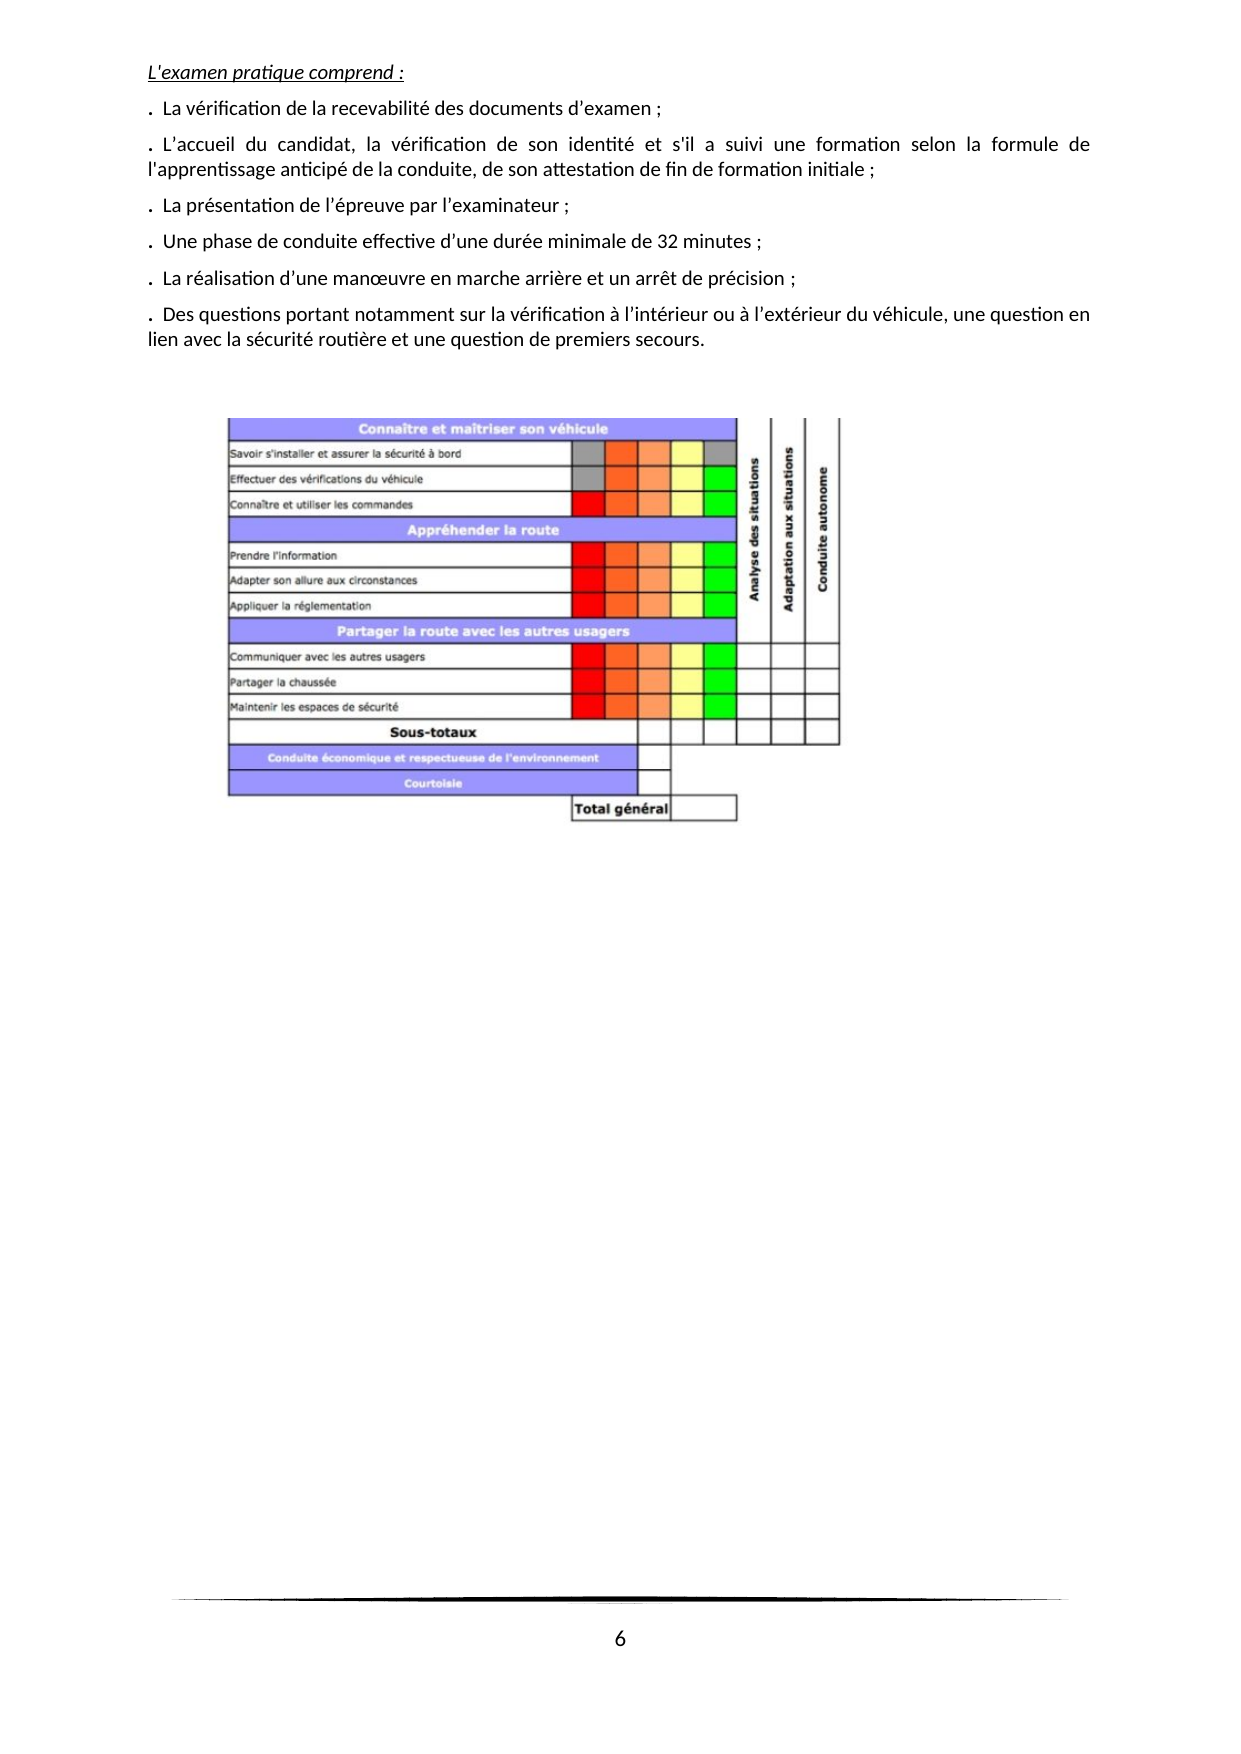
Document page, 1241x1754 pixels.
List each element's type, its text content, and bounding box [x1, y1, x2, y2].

picture [147, 418, 898, 840]
picture [171, 1595, 1069, 1604]
text . Une phase de conduite effective d’une durée minimale de 32 minutes ; [148, 229, 1092, 254]
text . L’accueil du candidat, la vérification de son identité et s'il a suivi une formation selon la formule de l'apprentissage anticipé de la conduite, de son attestation de fin de formation initiale ; [148, 131, 1092, 182]
text . La présentation de l’épreuve par l’examinateur ; [148, 193, 1092, 218]
text . La réalisation d’une manœuvre en marche arrière et un arrêt de précision ; [148, 265, 1092, 290]
text . La vérification de la recevabilité des documents d’examen ; [148, 95, 1092, 121]
text . Des questions portant notamment sur la vérification à l’intérieur ou à l’extérieur du véhicule, une question en lien avec la sécurité routière et une question de premiers secours. [148, 301, 1092, 352]
text L'examen pratique comprend : [148, 59, 1092, 84]
